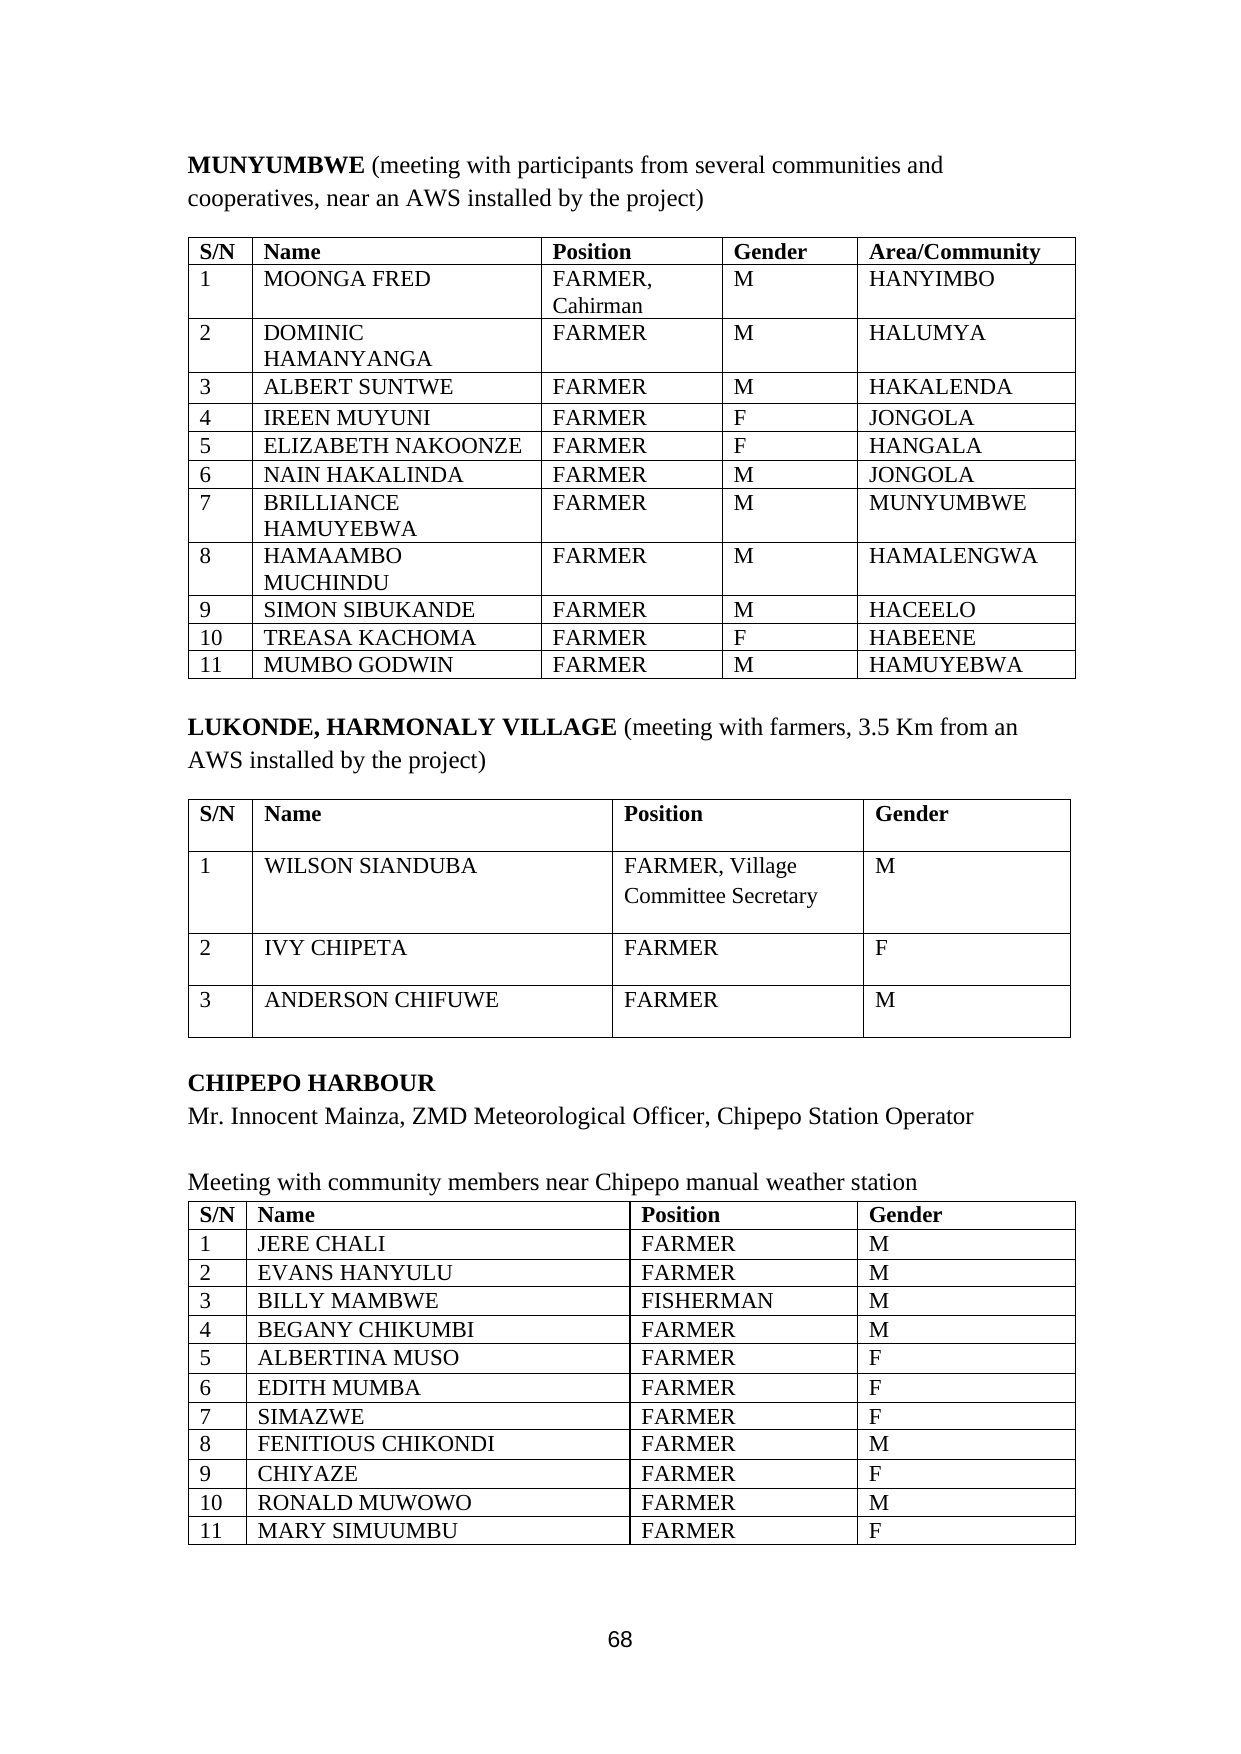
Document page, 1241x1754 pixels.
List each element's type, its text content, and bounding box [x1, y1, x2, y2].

table_cell HALUMYA [858, 319, 1075, 372]
table_cell 7 [189, 489, 252, 542]
table_cell HAMALENGWA [858, 543, 1075, 595]
table_cell 10 [189, 624, 252, 650]
table_cell FARMER [613, 986, 863, 1037]
table_cell M [864, 852, 1070, 933]
table_cell F [858, 1403, 1075, 1429]
table_header Area/Community [858, 238, 1075, 264]
table_cell FARMER [631, 1517, 857, 1544]
table_cell NAIN HAKALINDA [253, 461, 541, 488]
table_cell FENITIOUS CHIKONDI [247, 1430, 629, 1459]
table_cell M [858, 1230, 1075, 1258]
table_cell M [858, 1287, 1075, 1315]
table_cell 2 [189, 1260, 246, 1286]
table_cell FARMER [542, 543, 722, 595]
table_cell ANDERSON CHIFUWE [253, 986, 612, 1037]
text Mr. Innocent Mainza, ZMD Meteorological Officer, Chipepo Station Operator [187, 1101, 1053, 1130]
table_cell FARMER [631, 1430, 857, 1459]
table_cell M [864, 986, 1070, 1037]
table_cell F [723, 404, 857, 431]
table_cell 8 [189, 543, 252, 595]
text MUNYUMBWE (meeting with participants from several communities and cooperatives, near an AWS installed by the project) [187, 150, 1053, 212]
table_cell ALBERT SUNTWE [253, 373, 541, 403]
table_cell FARMER [542, 373, 722, 403]
table_cell ELIZABETH NAKOONZE [253, 432, 541, 460]
table_cell M [723, 489, 857, 542]
table_cell 1 [189, 265, 252, 318]
table_cell HANYIMBO [858, 265, 1075, 318]
text Meeting with community members near Chipepo manual weather station [187, 1167, 1053, 1196]
table_cell 1 [189, 852, 252, 933]
table_cell M [858, 1316, 1075, 1342]
table_cell 4 [189, 1316, 246, 1342]
table_cell SIMAZWE [247, 1403, 629, 1429]
table_cell EVANS HANYULU [247, 1260, 629, 1286]
table_cell M [723, 461, 857, 488]
table_cell M [858, 1260, 1075, 1286]
table_cell FISHERMAN [631, 1287, 857, 1315]
table_cell FARMER [631, 1403, 857, 1429]
table_cell HANGALA [858, 432, 1075, 460]
table_header Position [542, 238, 722, 264]
table_cell 3 [189, 986, 252, 1037]
table_cell 3 [189, 1287, 246, 1315]
table_cell 2 [189, 934, 252, 985]
table_cell HABEENE [858, 624, 1075, 650]
table_header S/N [189, 238, 252, 264]
table_cell F [858, 1344, 1075, 1373]
table_cell FARMER [542, 651, 722, 678]
table_cell MOONGA FRED [253, 265, 541, 318]
table_cell FARMER [631, 1489, 857, 1516]
table_cell F [723, 624, 857, 650]
table_cell FARMER [542, 624, 722, 650]
table_cell CHIYAZE [247, 1460, 629, 1488]
table_cell M [723, 596, 857, 623]
table_cell FARMER [542, 319, 722, 372]
table_cell IVY CHIPETA [253, 934, 612, 985]
table_cell FARMER [631, 1316, 857, 1342]
table_cell 2 [189, 319, 252, 372]
table_cell TREASA KACHOMA [253, 624, 541, 650]
table_cell MUNYUMBWE [858, 489, 1075, 542]
table_header Position [613, 800, 863, 851]
table_cell 4 [189, 404, 252, 431]
table_header Name [253, 238, 541, 264]
table_cell JONGOLA [858, 461, 1075, 488]
table_cell FARMER, Cahirman [542, 265, 722, 318]
table_cell HAMUYEBWA [858, 651, 1075, 678]
table_cell F [858, 1460, 1075, 1488]
table_cell F [723, 432, 857, 460]
table_cell FARMER, Village Committee Secretary [613, 852, 863, 933]
table_header S/N [189, 1202, 246, 1228]
table_cell EDITH MUMBA [247, 1374, 629, 1402]
table_cell DOMINIC HAMANYANGA [253, 319, 541, 372]
table_cell M [858, 1430, 1075, 1459]
table_cell 10 [189, 1489, 246, 1516]
table_cell M [723, 319, 857, 372]
table_cell JONGOLA [858, 404, 1075, 431]
table_cell FARMER [542, 461, 722, 488]
table_cell M [723, 543, 857, 595]
table_cell 7 [189, 1403, 246, 1429]
table_cell 11 [189, 651, 252, 678]
table_cell JERE CHALI [247, 1230, 629, 1258]
table_cell FARMER [542, 404, 722, 431]
table_header Name [253, 800, 612, 851]
table_cell M [723, 651, 857, 678]
table_cell 5 [189, 432, 252, 460]
table_header Position [631, 1202, 857, 1228]
table_cell FARMER [631, 1260, 857, 1286]
table_header Gender [723, 238, 857, 264]
table_cell FARMER [631, 1230, 857, 1258]
table_cell FARMER [631, 1374, 857, 1402]
table_cell MUMBO GODWIN [253, 651, 541, 678]
table_cell HAKALENDA [858, 373, 1075, 403]
table_cell 5 [189, 1344, 246, 1373]
table_cell MARY SIMUUMBU [247, 1517, 629, 1544]
table_cell 6 [189, 1374, 246, 1402]
table_cell FARMER [542, 432, 722, 460]
table_header Gender [858, 1202, 1075, 1228]
table_cell 9 [189, 1460, 246, 1488]
table_cell M [723, 265, 857, 318]
table_cell F [864, 934, 1070, 985]
table_cell FARMER [542, 489, 722, 542]
table_cell HACEELO [858, 596, 1075, 623]
table_cell 8 [189, 1430, 246, 1459]
table_header Name [247, 1202, 629, 1228]
text LUKONDE, HARMONALY VILLAGE (meeting with farmers, 3.5 Km from an AWS installed by the project) [187, 712, 1053, 773]
table_cell M [723, 373, 857, 403]
table_cell 6 [189, 461, 252, 488]
table_cell IREEN MUYUNI [253, 404, 541, 431]
table_cell 9 [189, 596, 252, 623]
table_cell FARMER [631, 1344, 857, 1373]
table_cell 1 [189, 1230, 246, 1258]
table_cell BRILLIANCE HAMUYEBWA [253, 489, 541, 542]
table_cell F [858, 1374, 1075, 1402]
text CHIPEPO HARBOUR [187, 1068, 1053, 1097]
table_cell HAMAAMBO MUCHINDU [253, 543, 541, 595]
table_cell FARMER [613, 934, 863, 985]
table_cell 3 [189, 373, 252, 403]
table_cell F [858, 1517, 1075, 1544]
table_cell BILLY MAMBWE [247, 1287, 629, 1315]
table_header S/N [189, 800, 252, 851]
table_cell ALBERTINA MUSO [247, 1344, 629, 1373]
table_cell BEGANY CHIKUMBI [247, 1316, 629, 1342]
table_cell FARMER [631, 1460, 857, 1488]
table_cell WILSON SIANDUBA [253, 852, 612, 933]
table_cell M [858, 1489, 1075, 1516]
table_header Gender [864, 800, 1070, 851]
table_cell RONALD MUWOWO [247, 1489, 629, 1516]
table_cell 11 [189, 1517, 246, 1544]
table_cell FARMER [542, 596, 722, 623]
table_cell SIMON SIBUKANDE [253, 596, 541, 623]
